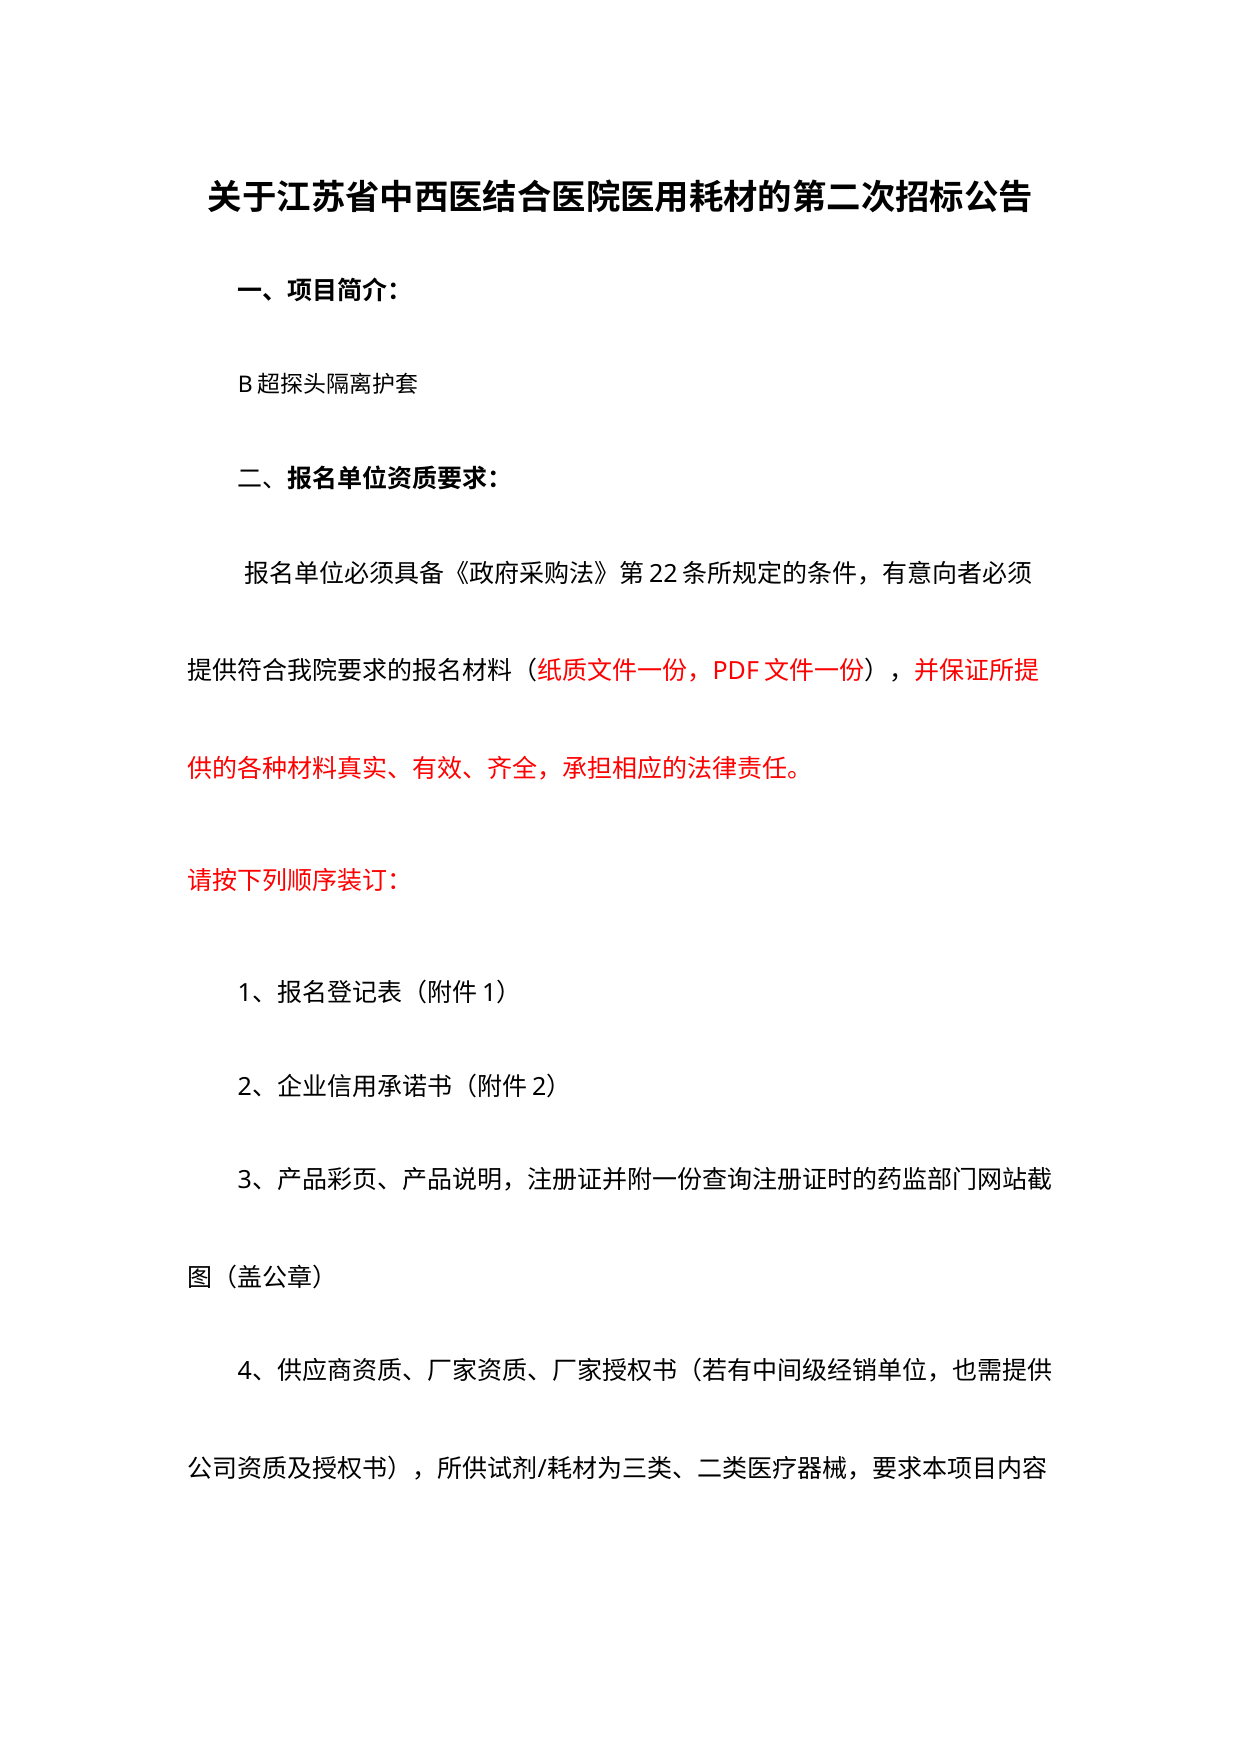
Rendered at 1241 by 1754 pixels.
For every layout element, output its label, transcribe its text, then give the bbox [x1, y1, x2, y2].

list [187, 1336, 1053, 1499]
text 请按下列顺序装订： [187, 846, 1053, 911]
text 报名单位必须具备《政府采购法》第22条所规定的条件，有意向者必须提供符合我院要求的报名材料（纸质文件一份，PDF文件一份），并保证所提供的各种材料真实、有效、齐全，承担相应的法律责任。 [187, 539, 1053, 799]
list 报名单位资质要求： [187, 444, 1053, 509]
list 企业信用承诺书（附件2） [187, 1052, 1053, 1117]
list 产品彩页、产品说明，注册证并附一份查询注册证时的药监部门网站截图（盖公章） [187, 1145, 1053, 1308]
text 一、项目简介： [187, 256, 1053, 321]
text 关于江苏省中西医结合医院医用耗材的第二次招标公告 [187, 162, 1053, 227]
list 报名登记表（附件1） [187, 958, 1053, 1023]
text B超探头隔离护套 [187, 350, 1053, 415]
